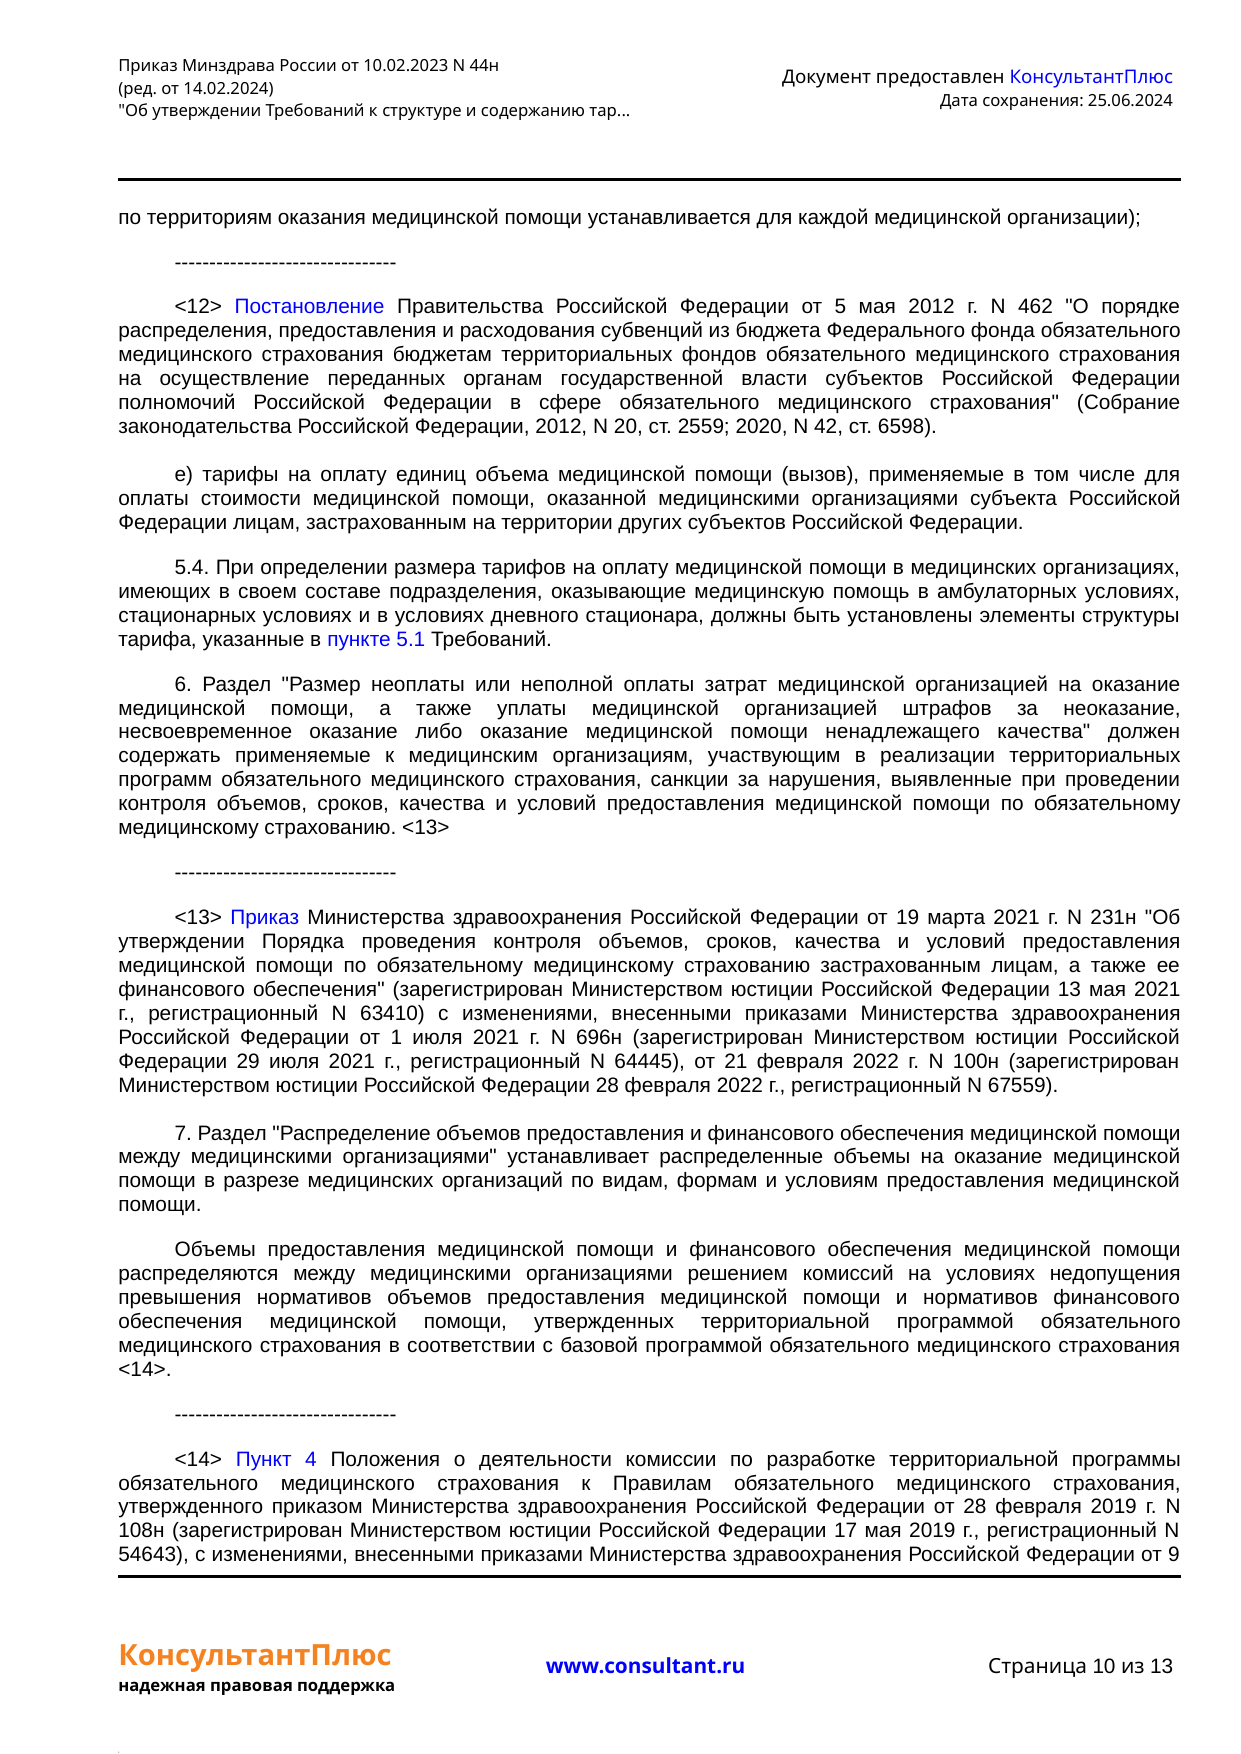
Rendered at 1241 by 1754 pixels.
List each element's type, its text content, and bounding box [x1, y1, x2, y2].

text 5.4. При определении размера тарифов на оплату медицинской помощи в медицинских организациях, имеющих в своем составе подразделения, оказывающие медицинскую помощь в амбулаторных условиях, стационарных условиях и в условиях дневного стационара, должны быть установлены элементы структуры тарифа, указанные в пункте 5.1 Требований. [118, 555, 1181, 651]
text е) тарифы на оплату единиц объема медицинской помощи (вызов), применяемые в том числе для оплаты стоимости медицинской помощи, оказанной медицинскими организациями субъекта Российской Федерации лицам, застрахованным на территории других субъектов Российской Федерации. [118, 462, 1181, 534]
text -------------------------------- [118, 1402, 1181, 1426]
text <12> Постановление Правительства Российской Федерации от 5 мая 2012 г. N 462 "О порядке распределения, предоставления и расходования субвенций из бюджета Федерального фонда обязательного медицинского страхования бюджетам территориальных фондов обязательного медицинского страхования на осуществление переданных органам государственной власти субъектов Российской Федерации полномочий Российской Федерации в сфере обязательного медицинского страхования" (Собрание законодательства Российской Федерации, 2012, N 20, ст. 2559; 2020, N 42, ст. 6598). [118, 294, 1181, 438]
text <13> Приказ Министерства здравоохранения Российской Федерации от 19 марта 2021 г. N 231н "Об утверждении Порядка проведения контроля объемов, сроков, качества и условий предоставления медицинской помощи по обязательному медицинскому страхованию застрахованным лицам, а также ее финансового обеспечения" (зарегистрирован Министерством юстиции Российской Федерации 13 мая 2021 г., регистрационный N 63410) с изменениями, внесенными приказами Министерства здравоохранения Российской Федерации от 1 июля 2021 г. N 696н (зарегистрирован Министерством юстиции Российской Федерации 29 июля 2021 г., регистрационный N 64445), от 21 февраля 2022 г. N 100н (зарегистрирован Министерством юстиции Российской Федерации 28 февраля 2022 г., регистрационный N 67559). [118, 905, 1181, 1096]
text -------------------------------- [118, 249, 1181, 273]
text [118, 1446, 1181, 1566]
text 6. Раздел "Размер неоплаты или неполной оплаты затрат медицинской организацией на оказание медицинской помощи, а также уплаты медицинской организацией штрафов за неоказание, несвоевременное оказание либо оказание медицинской помощи ненадлежащего качества" должен содержать применяемые к медицинским организациям, участвующим в реализации территориальных программ обязательного медицинского страхования, санкции за нарушения, выявленные при проведении контроля объемов, сроков, качества и условий предоставления медицинской помощи по обязательному медицинскому страхованию. <13> [118, 671, 1181, 839]
text 7. Раздел "Распределение объемов предоставления и финансового обеспечения медицинской помощи между медицинскими организациями" устанавливает распределенные объемы на оказание медицинской помощи в разрезе медицинских организаций по видам, формам и условиям предоставления медицинской помощи. [118, 1120, 1181, 1216]
text Объемы предоставления медицинской помощи и финансового обеспечения медицинской помощи распределяются между медицинскими организациями решением комиссий на условиях недопущения превышения нормативов объемов предоставления медицинской помощи и нормативов финансового обеспечения медицинской помощи, утвержденных территориальной программой обязательного медицинского страхования в соответствии с базовой программой обязательного медицинского страхования <14>. [118, 1237, 1181, 1381]
text -------------------------------- [118, 860, 1181, 884]
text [118, 205, 1181, 229]
